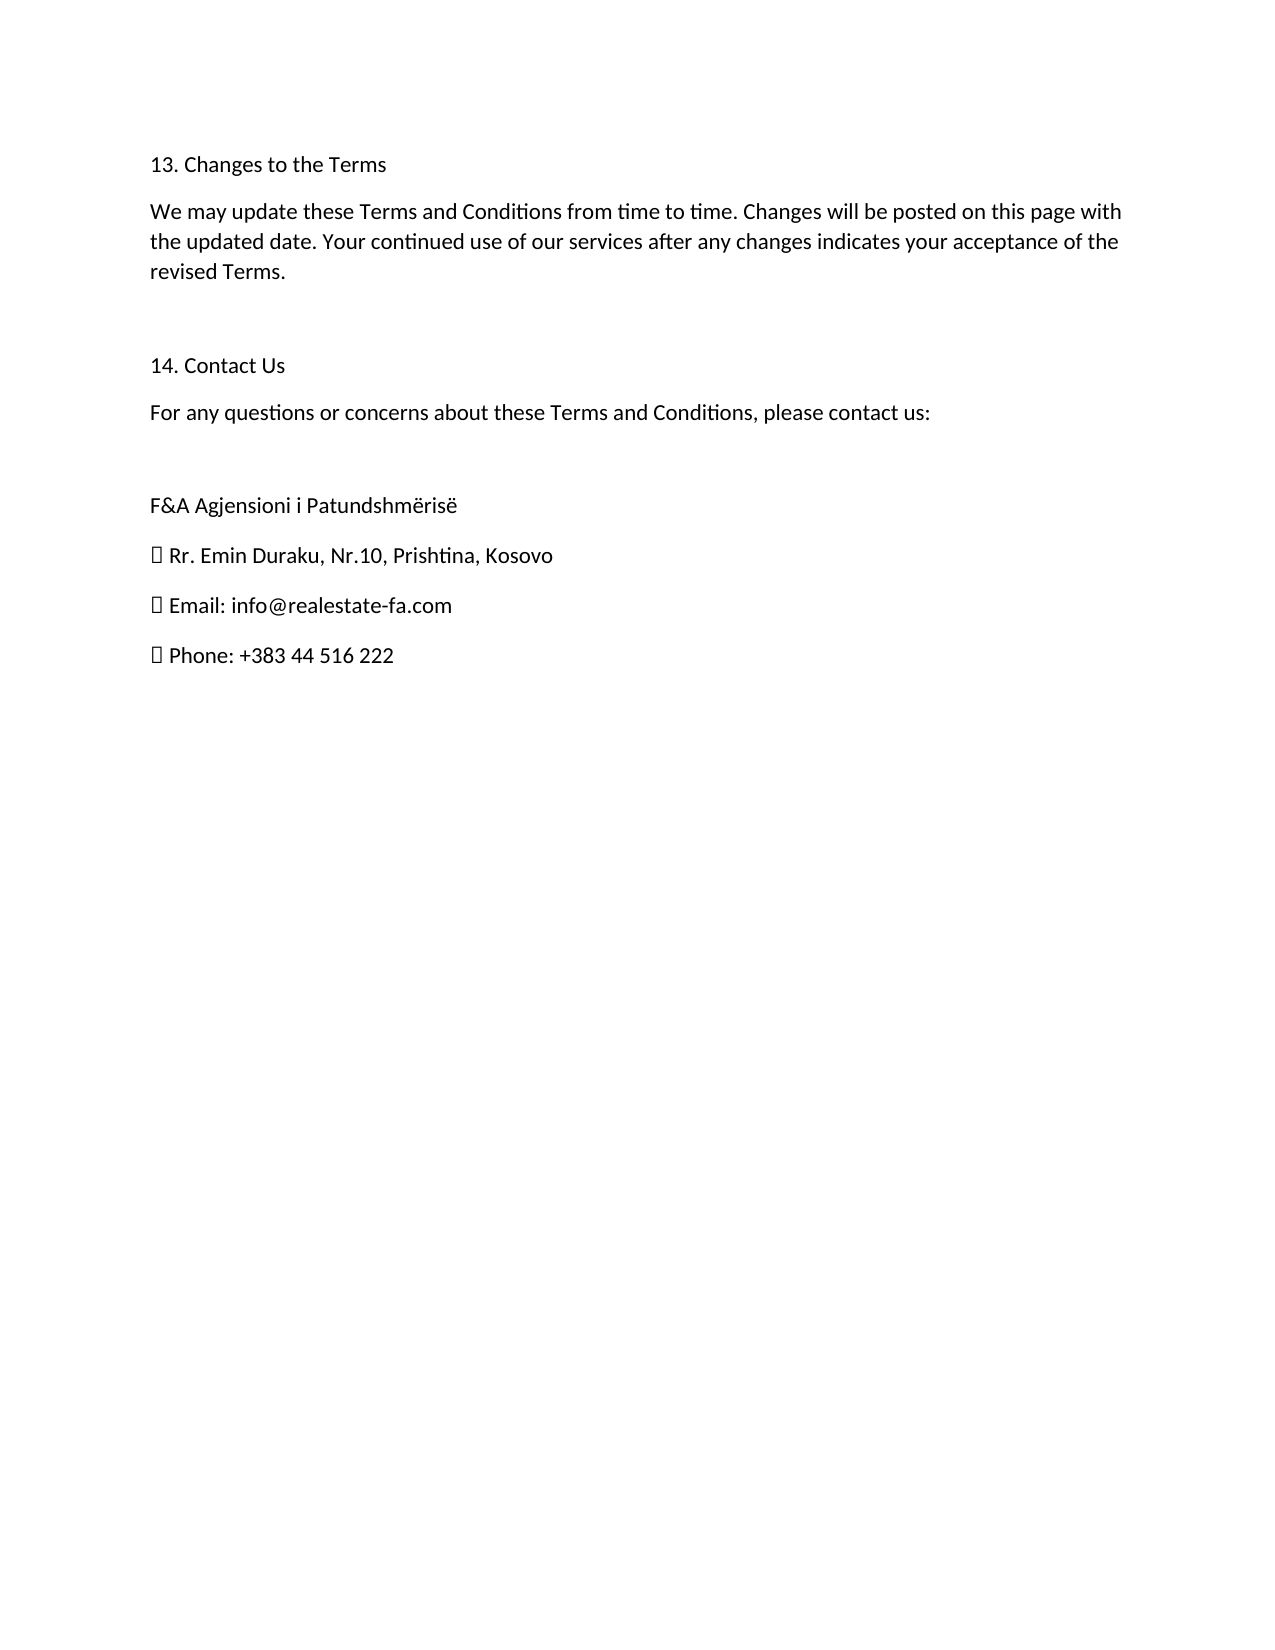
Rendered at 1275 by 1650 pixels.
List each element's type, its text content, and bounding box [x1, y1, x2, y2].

text For any questions or concerns about these Terms and Conditions, please contact us: [150, 398, 1125, 426]
text 14. Contact Us [150, 351, 1125, 379]
text 📞 Phone: +383 44 516 222 [150, 639, 1125, 671]
text 📧 Email: info@realestate-fa.com [150, 589, 1125, 620]
text F&A Agjensioni i Patundshmërisë [150, 492, 1125, 520]
text 13. Changes to the Terms [150, 150, 1125, 178]
text We may update these Terms and Conditions from time to time. Changes will be posted on this page with the updated date. Your continued use of our services after any changes indicates your acceptance of the revised Terms. [150, 197, 1125, 285]
text 📍 Rr. Emin Duraku, Nr.10, Prishtina, Kosovo [150, 538, 1125, 570]
